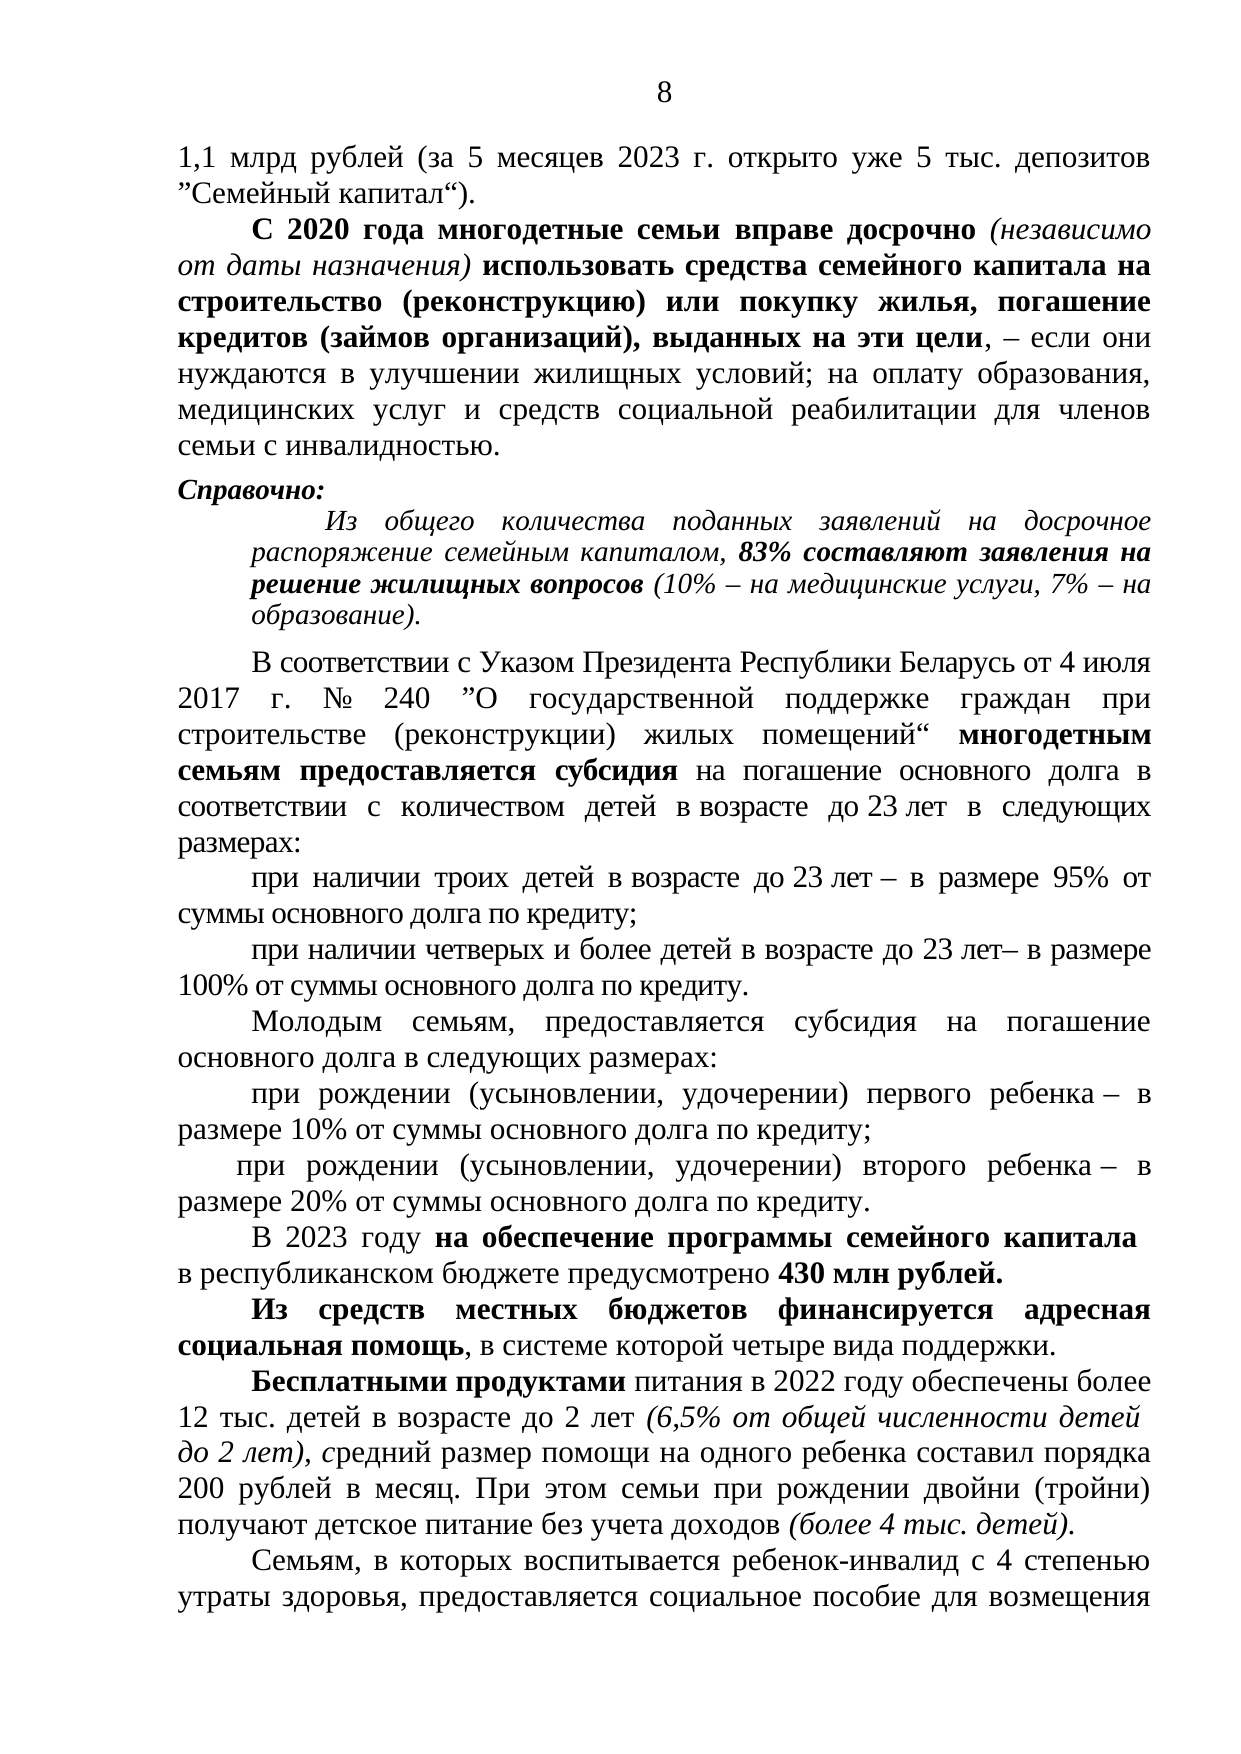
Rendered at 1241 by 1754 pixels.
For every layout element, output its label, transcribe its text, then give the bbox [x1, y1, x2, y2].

text при рождении (усыновлении, удочерении) первого ребенка – в размере 10% от суммы основного долга по кредиту; [177, 1074, 1152, 1146]
text С 2020 года многодетные семьи вправе досрочно (независимо от даты назначения) использовать средства семейного капитала на строительство (реконструкцию) или покупку жилья, погашение кредитов (займов организаций), выданных на эти цели, – если они нуждаются в улучшении жилищных условий; на оплату образования, медицинских услуг и средств социальной реабилитации для членов семьи с инвалидностью. [177, 210, 1152, 462]
text при наличии троих детей в возрасте до 23 лет – в размере 95% от суммы основного долга по кредиту; [177, 859, 1152, 931]
text при наличии четверых и более детей в возрасте до 23 лет– в размере 100% от суммы основного долга по кредиту. [177, 931, 1152, 1002]
text Из средств местных бюджетов финансируется адресная социальная помощь, в системе которой четыре вида поддержки. [177, 1290, 1152, 1362]
text В соответствии с Указом Президента Республики Беларусь от 4 июля 2017 г. № 240 ”О государственной поддержке граждан при строительстве (реконструкции) жилых помещений“ многодетным семьям предоставляется субсидия на погашение основного долга в соответствии с количеством детей в возрасте до 23 лет в следующих размерах: [177, 643, 1152, 859]
text Молодым семьям, предоставляется субсидия на погашение основного долга в следующих размерах: [177, 1002, 1152, 1074]
text Справочно: [177, 474, 1152, 506]
text Бесплатными продуктами питания в 2022 году обеспечены более 12 тыс. детей в возрасте до 2 лет (6,5% от общей численности детей до 2 лет), средний размер помощи на одного ребенка составил порядка 200 рублей в месяц. При этом семьи при рождении двойни (тройни) получают детское питание без учета доходов (более 4 тыс. детей). [177, 1362, 1152, 1542]
text Из общего количества поданных заявлений на досрочное распоряжение семейным капиталом, 83% составляют заявления на решение жилищных вопросов (10% – на медицинские услуги, 7% – на образование). [251, 506, 1152, 631]
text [177, 1542, 1152, 1613]
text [177, 138, 1152, 210]
text В 2023 году на обеспечение программы семейного капитала в республиканском бюджете предусмотрено 430 млн рублей. [177, 1218, 1152, 1290]
text при рождении (усыновлении, удочерении) второго ребенка – в размере 20% от суммы основного долга по кредиту. [177, 1146, 1152, 1218]
